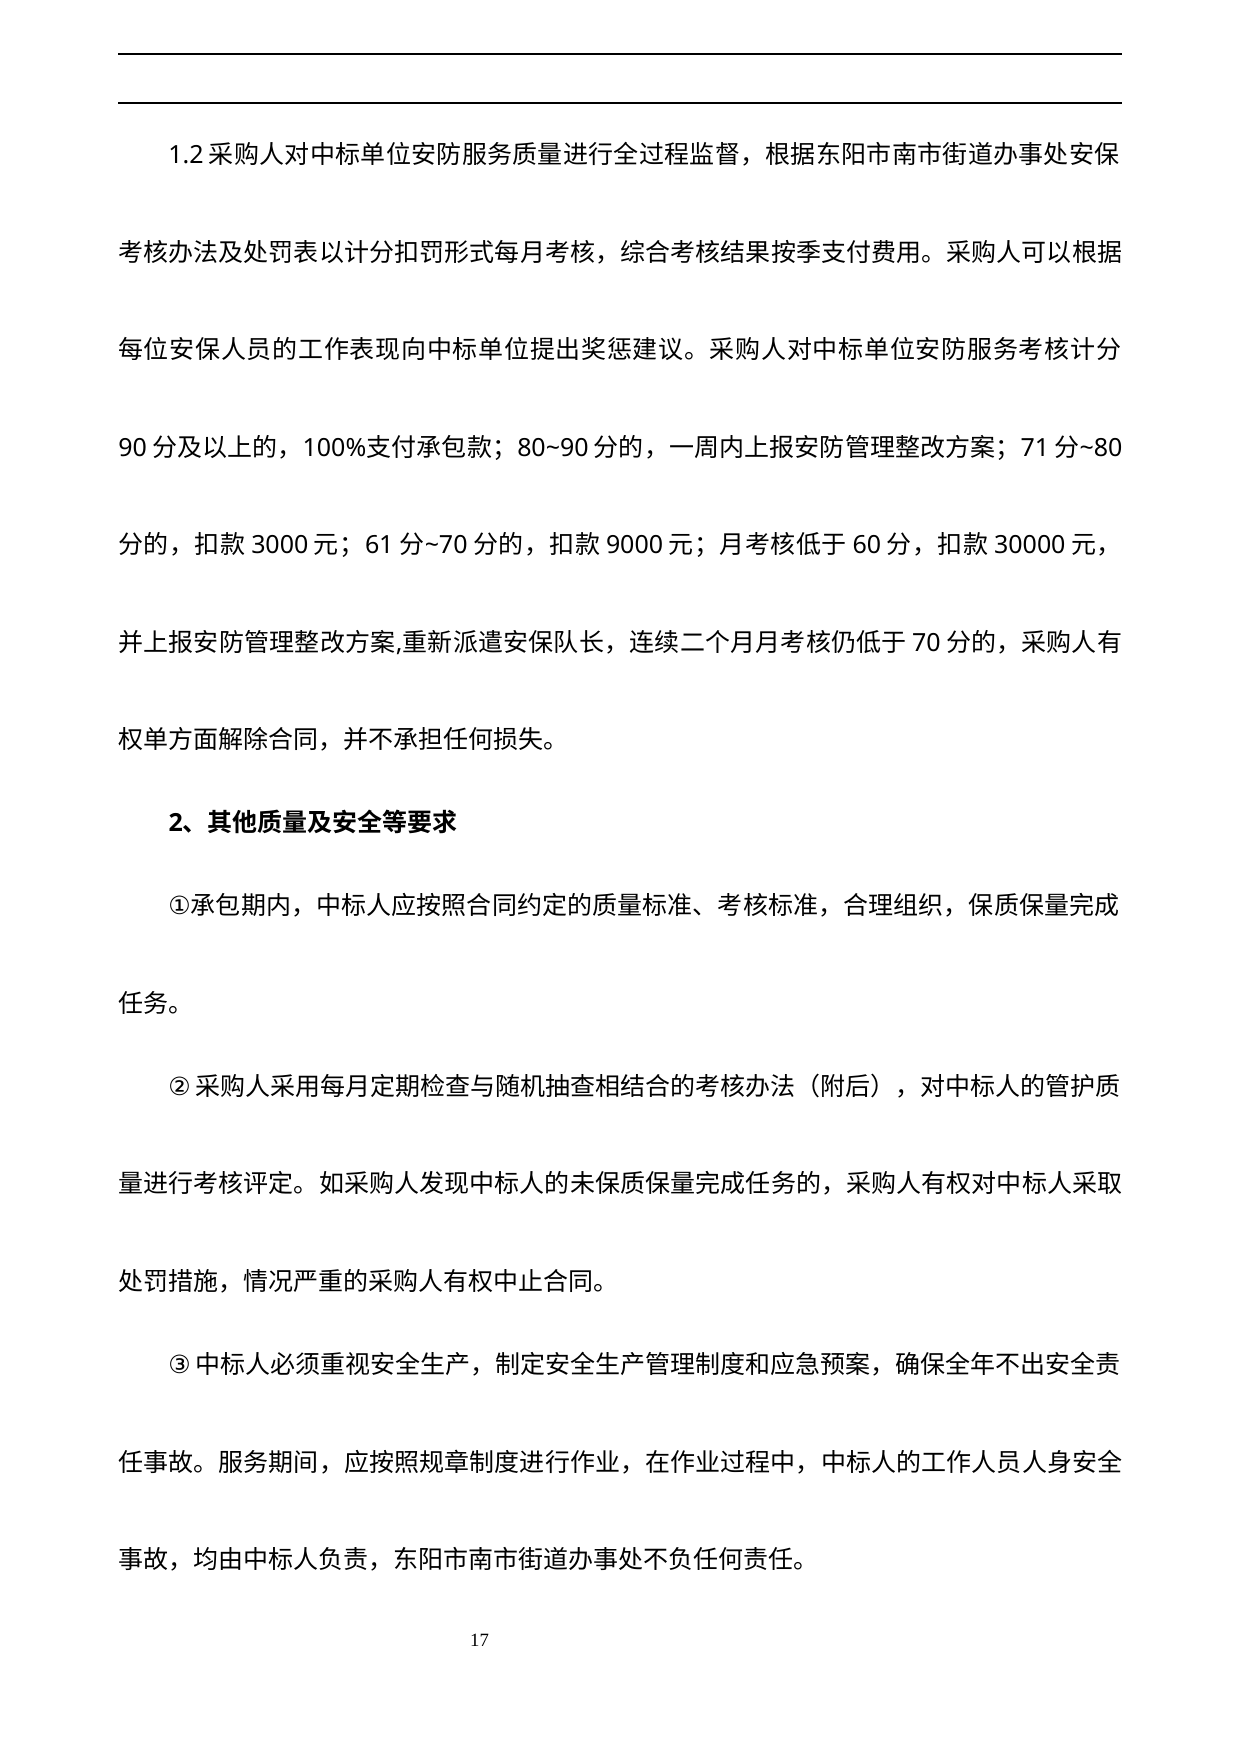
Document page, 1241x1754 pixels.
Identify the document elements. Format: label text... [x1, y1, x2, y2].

text ③中标人必须重视安全生产，制定安全生产管理制度和应急预案，确保全年不出安全责任事故。服务期间，应按照规章制度进行作业，在作业过程中，中标人的工作人员人身安全事故，均由中标人负责，东阳市南市街道办事处不负任何责任。 [118, 1330, 1122, 1590]
text ②采购人采用每月定期检查与随机抽查相结合的考核办法（附后），对中标人的管护质量进行考核评定。如采购人发现中标人的未保质保量完成任务的，采购人有权对中标人采取处罚措施，情况严重的采购人有权中止合同。 [118, 1052, 1122, 1312]
text 1.2采购人对中标单位安防服务质量进行全过程监督，根据东阳市南市街道办事处安保考核办法及处罚表以计分扣罚形式每月考核，综合考核结果按季支付费用。采购人可以根据每位安保人员的工作表现向中标单位提出奖惩建议。采购人对中标单位安防服务考核计分90分及以上的，100%支付承包款；80~90分的，一周内上报安防管理整改方案；71分~80分的，扣款3000元；61分~70分的，扣款9000元；月考核低于60分，扣款30000元，并上报安防管理整改方案,重新派遣安保队长，连续二个月月考核仍低于70分的，采购人有权单方面解除合同，并不承担任何损失。 [118, 120, 1122, 770]
text ①承包期内，中标人应按照合同约定的质量标准、考核标准，合理组织，保质保量完成任务。 [118, 871, 1122, 1034]
text 2、其他质量及安全等要求 [118, 788, 1122, 853]
